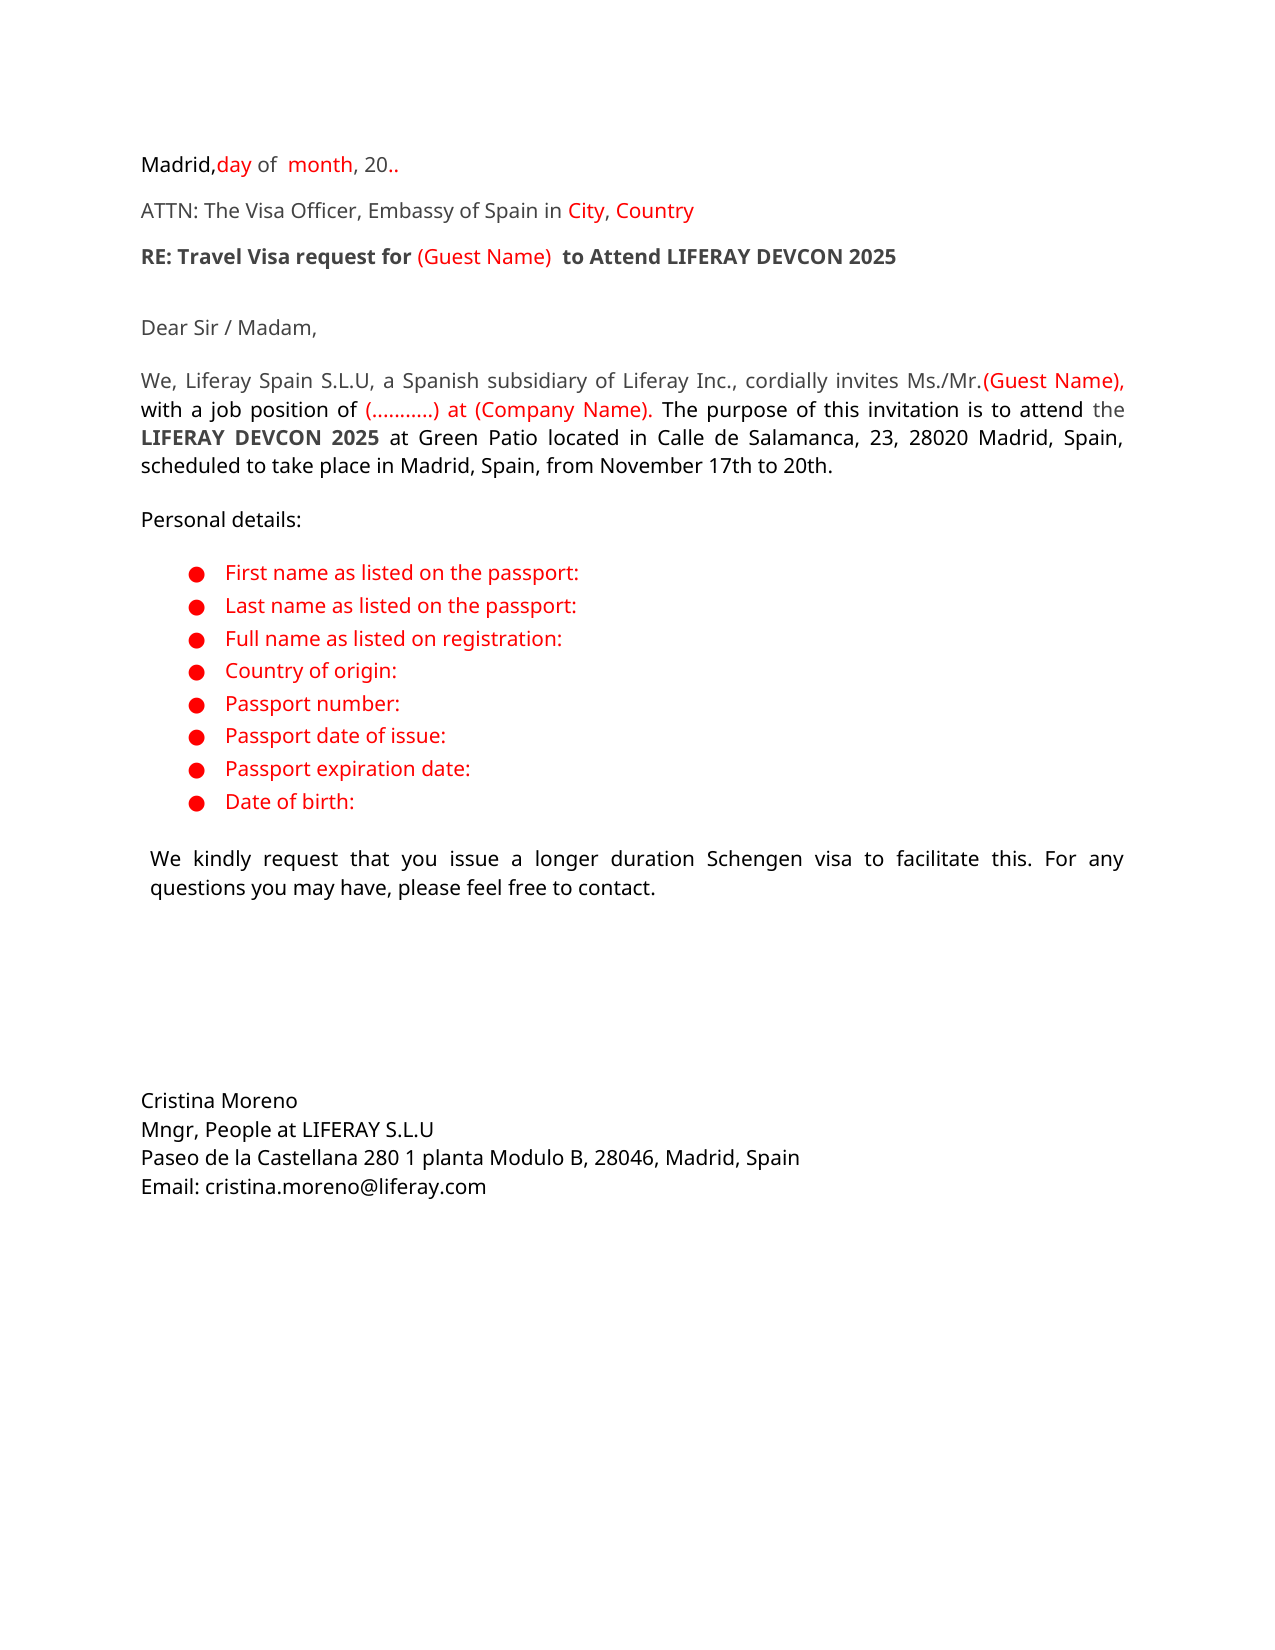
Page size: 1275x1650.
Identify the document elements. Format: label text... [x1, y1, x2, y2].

text Paseo de la Castellana 280 1 planta Modulo B, 28046, Madrid, Spain [141, 1143, 1125, 1172]
text ATTN: The Visa Officer, Embassy of Spain in City, Country [141, 196, 1125, 224]
text We, Liferay Spain S.L.U, a Spanish subsidiary of Liferay Inc., cordially invites Ms./Mr.(Guest Name), with a job position of (...........) at (Company Name). The purpose of this invitation is to attend the LIFERAY DEVCON 2025 at Green Patio located in Calle de Salamanca, 23, 28020 Madrid, Spain, scheduled to take place in Madrid, Spain, from November 17th to 20th. [141, 366, 1125, 480]
text Email: cristina.moreno@liferay.com [141, 1172, 1125, 1200]
list Passport date of issue: [187, 722, 1125, 750]
text Mngr, People at LIFERAY S.L.U [141, 1115, 1125, 1143]
list Country of origin: [187, 656, 1125, 685]
text Dear Sir / Madam, [141, 313, 1125, 341]
text RE: Travel Visa request for (Guest Name) to Attend LIFERAY DEVCON 2025 [141, 242, 1125, 270]
list Date of birth: [187, 787, 1125, 815]
text Madrid,day of month, 20.. [141, 150, 1125, 178]
text Personal details: [141, 505, 1125, 533]
list Last name as listed on the passport: [187, 591, 1125, 619]
list Passport number: [187, 689, 1125, 717]
list Full name as listed on registration: [187, 624, 1125, 652]
list Passport expiration date: [187, 754, 1125, 783]
list First name as listed on the passport: [187, 558, 1125, 587]
text We kindly request that you issue a longer duration Schengen visa to facilitate this. For any questions you may have, please feel free to contact. [150, 844, 1125, 901]
text Cristina Moreno [141, 1087, 1125, 1115]
